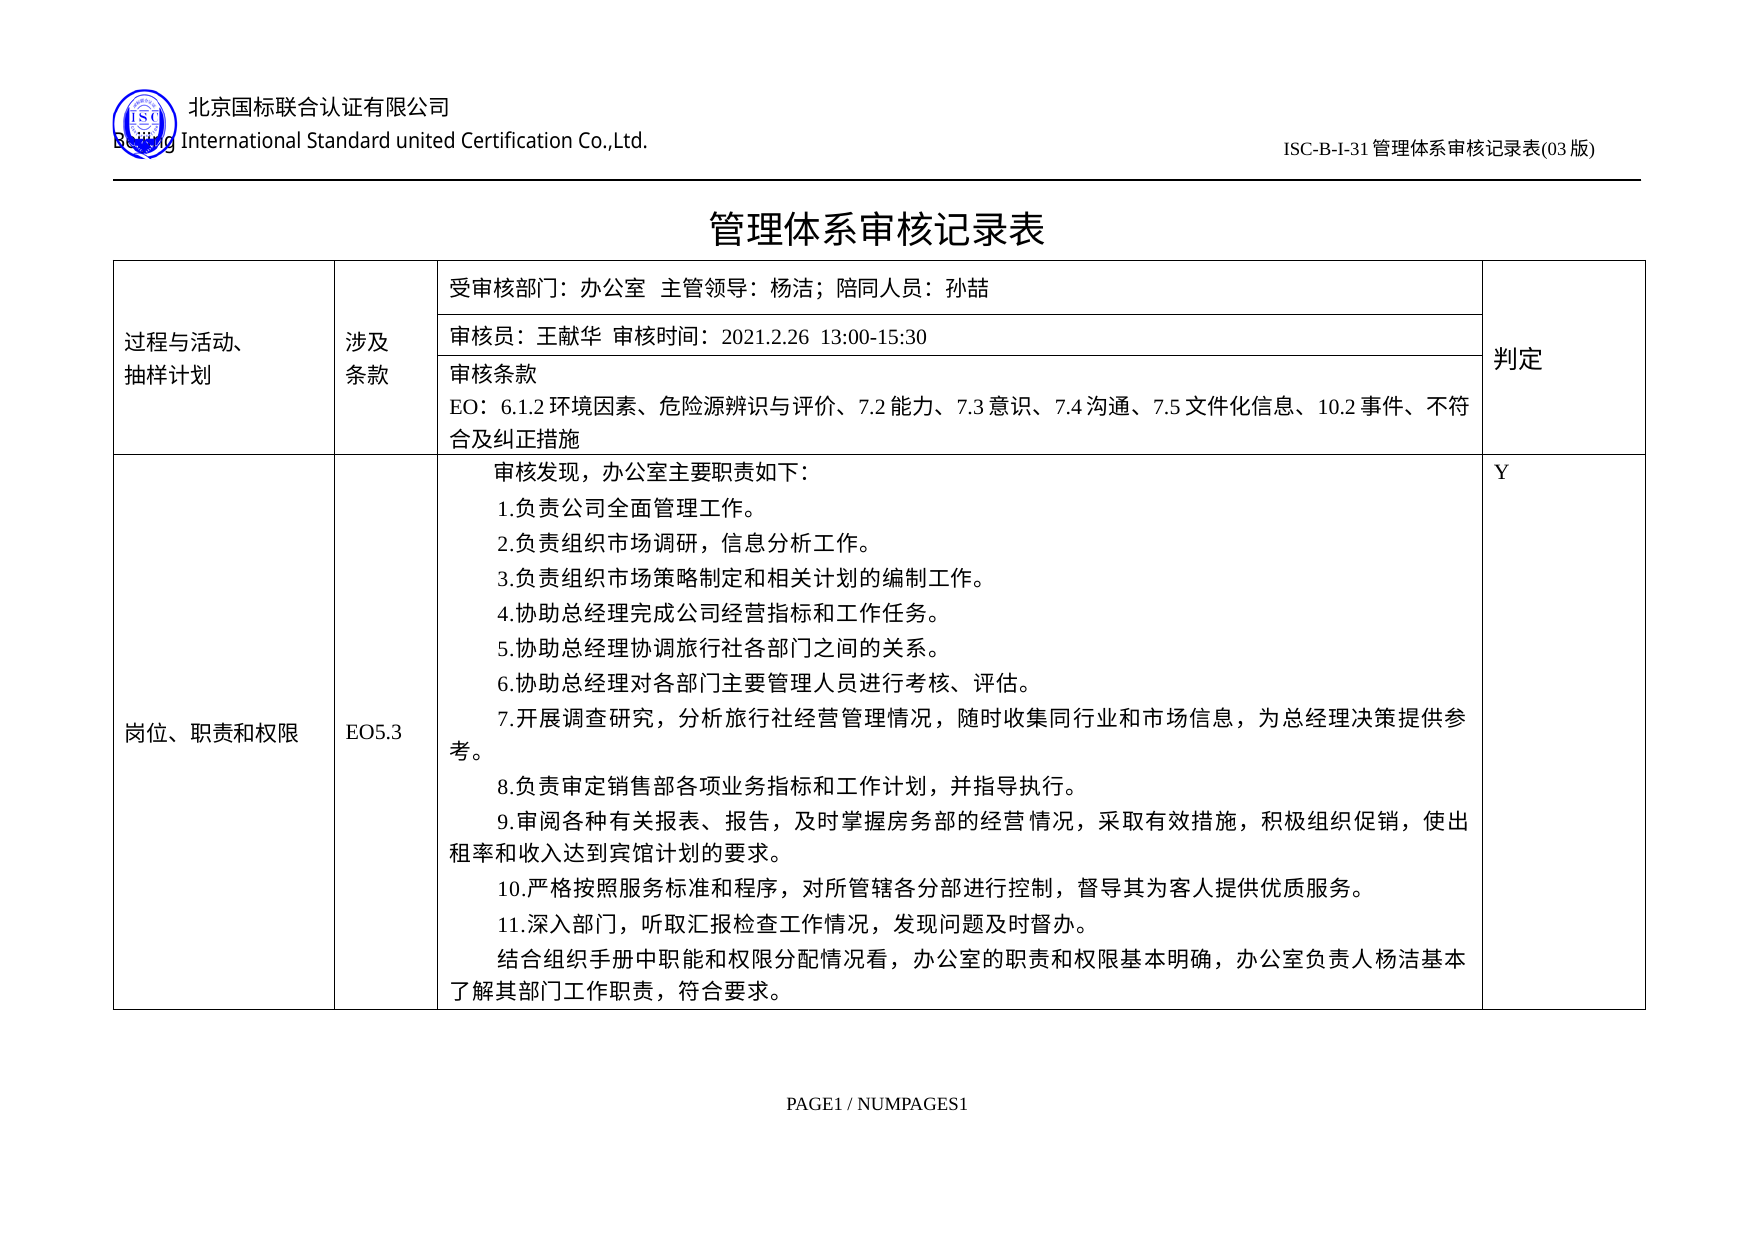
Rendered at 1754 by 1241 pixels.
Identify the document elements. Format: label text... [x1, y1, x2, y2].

table_header 判定 [1483, 261, 1645, 454]
picture [112, 89, 180, 158]
table_cell Y [1483, 455, 1645, 1009]
table_header 涉及 条款 [335, 261, 437, 454]
table_cell EO5.3 [335, 455, 437, 1009]
table_cell 审核员：王献华 审核时间：2021.2.26 13:00-15:30 [438, 315, 1482, 355]
table_cell 审核发现，办公室主要职责如下： 1.负责公司全面管理工作。 2.负责组织市场调研，信息分析工作。 3.负责组织市场策略制定和相关计划的编制工作。 4.协助总经理完成公司经营指标和工作任务。 5.协助总经理协调旅行社各部门之间的关系。 6.协助总经理对各部门主要管理人员进行考核、评估。 7.开展调查研究，分析旅行社经营管理情况，随时收集同行业和市场信息，为总经理决策提供参考。 8.负责审定销售部各项业务指标和工作计划，并指导执行。 9.审阅各种有关报表、报告，及时掌握房务部的经营情况，采取有效措施，积极组织促销，使出租率和收入达到宾馆计划的要求。 10.严格按照服务标准和程序，对所管辖各分部进行控制，督导其为客人提供优质服务。 11.深入部门，听取汇报检查工作情况，发现问题及时督办。 结合组织手册中职能和权限分配情况看，办公室的职责和权限基本明确，办公室负责人杨洁基本了解其部门工作职责，符合要求。 [438, 455, 1482, 1009]
table_header 受审核部门：办公室 主管领导：杨洁；陪同人员：孙喆 [438, 261, 1482, 313]
table_cell 审核条款 EO：6.1.2环境因素、危险源辨识与评价、7.2能力、7.3意识、7.4沟通、7.5文件化信息、10.2事件、不符合及纠正措施 [438, 356, 1482, 454]
text 管理体系审核记录表 [112, 195, 1641, 260]
table_header 过程与活动、 抽样计划 [114, 261, 334, 454]
table_cell 岗位、职责和权限 [114, 455, 334, 1009]
